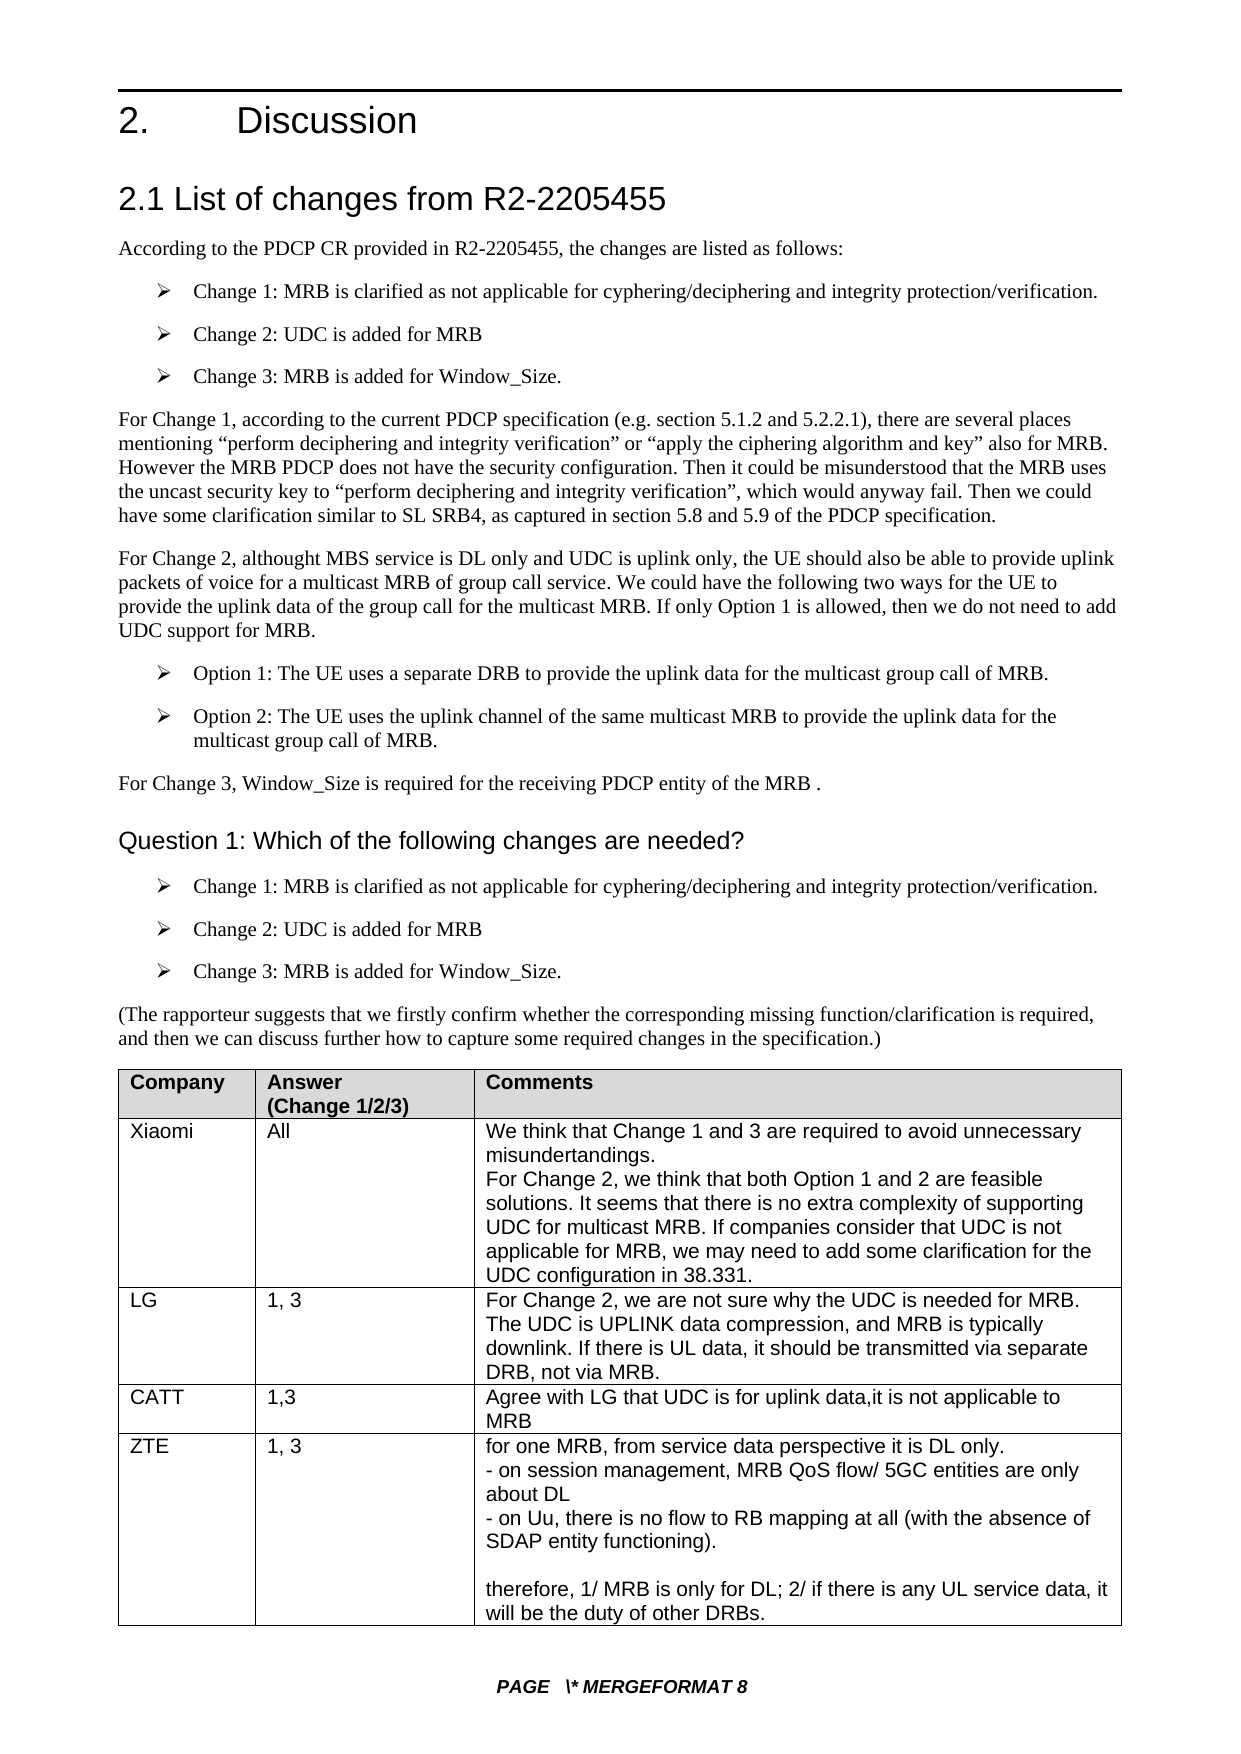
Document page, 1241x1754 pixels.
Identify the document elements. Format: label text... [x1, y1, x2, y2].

table_cell 1, 3 [256, 1288, 474, 1383]
list Option 2: The UE uses the uplink channel of the same multicast MRB to provide the uplink data for the multicast group call of MRB. [156, 704, 1122, 752]
list Option 1: The UE uses a separate DRB to provide the uplink data for the multicast group call of MRB. [156, 661, 1122, 685]
list Change 2: UDC is added for MRB [156, 916, 1122, 941]
table_cell Agree with LG that UDC is for uplink data,it is not applicable to MRB [475, 1385, 1121, 1432]
table_cell We think that Change 1 and 3 are required to avoid unnecessary misundertandings. For Change 2, we think that both Option 1 and 2 are feasible solutions. It seems that there is no extra complexity of supporting UDC for multicast MRB. If companies consider that UDC is not applicable for MRB, we may need to add some clarification for the UDC configuration in 38.331. [475, 1119, 1121, 1287]
list Change 1: MRB is clarified as not applicable for cyphering/deciphering and integrity protection/verification. [156, 874, 1122, 898]
table_cell LG [119, 1288, 255, 1383]
subtitle 2.1 List of changes from R2-2205455 [118, 179, 1122, 217]
list Change 1: MRB is clarified as not applicable for cyphering/deciphering and integrity protection/verification. [156, 279, 1122, 303]
table_cell CATT [119, 1385, 255, 1432]
table_cell 1, 3 [256, 1434, 474, 1625]
table_cell For Change 2, we are not sure why the UDC is needed for MRB. The UDC is UPLINK data compression, and MRB is typically downlink. If there is UL data, it should be transmitted via separate DRB, not via MRB. [475, 1288, 1121, 1383]
text (The rapporteur suggests that we firstly confirm whether the corresponding missing function/clarification is required, and then we can discuss further how to capture some required changes in the specification.) [118, 1002, 1122, 1050]
table_cell Xiaomi [119, 1119, 255, 1287]
table_cell 1,3 [256, 1385, 474, 1432]
subtitle Question 1: Which of the following changes are needed? [118, 826, 1122, 855]
text For Change 1, according to the current PDCP specification (e.g. section 5.1.2 and 5.2.2.1), there are several places mentioning “perform deciphering and integrity verification” or “apply the ciphering algorithm and key” also for MRB. However the MRB PDCP does not have the security configuration. Then it could be misunderstood that the MRB uses the uncast security key to “perform deciphering and integrity verification”, which would anyway fail. Then we could have some clarification similar to SL SRB4, as captured in section 5.8 and 5.9 of the PDCP specification. [118, 407, 1122, 527]
text For Change 2, althought MBS service is DL only and UDC is uplink only, the UE should also be able to provide uplink packets of voice for a multicast MRB of group call service. We could have the following two ways for the UE to provide the uplink data of the group call for the multicast MRB. If only Option 1 is allowed, then we do not need to add UDC support for MRB. [118, 546, 1122, 642]
table_header Answer (Change 1/2/3) [256, 1070, 474, 1118]
table_header Company [119, 1070, 255, 1118]
table_cell All [256, 1119, 474, 1287]
table_cell ZTE [119, 1434, 255, 1625]
list Change 3: MRB is added for Window_Size. [156, 959, 1122, 983]
subtitle 2. Discussion [118, 92, 1122, 141]
table_header Comments [475, 1070, 1121, 1118]
list Change 2: UDC is added for MRB [156, 321, 1122, 346]
list Change 3: MRB is added for Window_Size. [156, 364, 1122, 388]
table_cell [475, 1434, 1121, 1625]
text According to the PDCP CR provided in R2-2205455, the changes are listed as follows: [118, 236, 1122, 260]
text For Change 3, Window_Size is required for the receiving PDCP entity of the MRB . [118, 771, 1122, 795]
